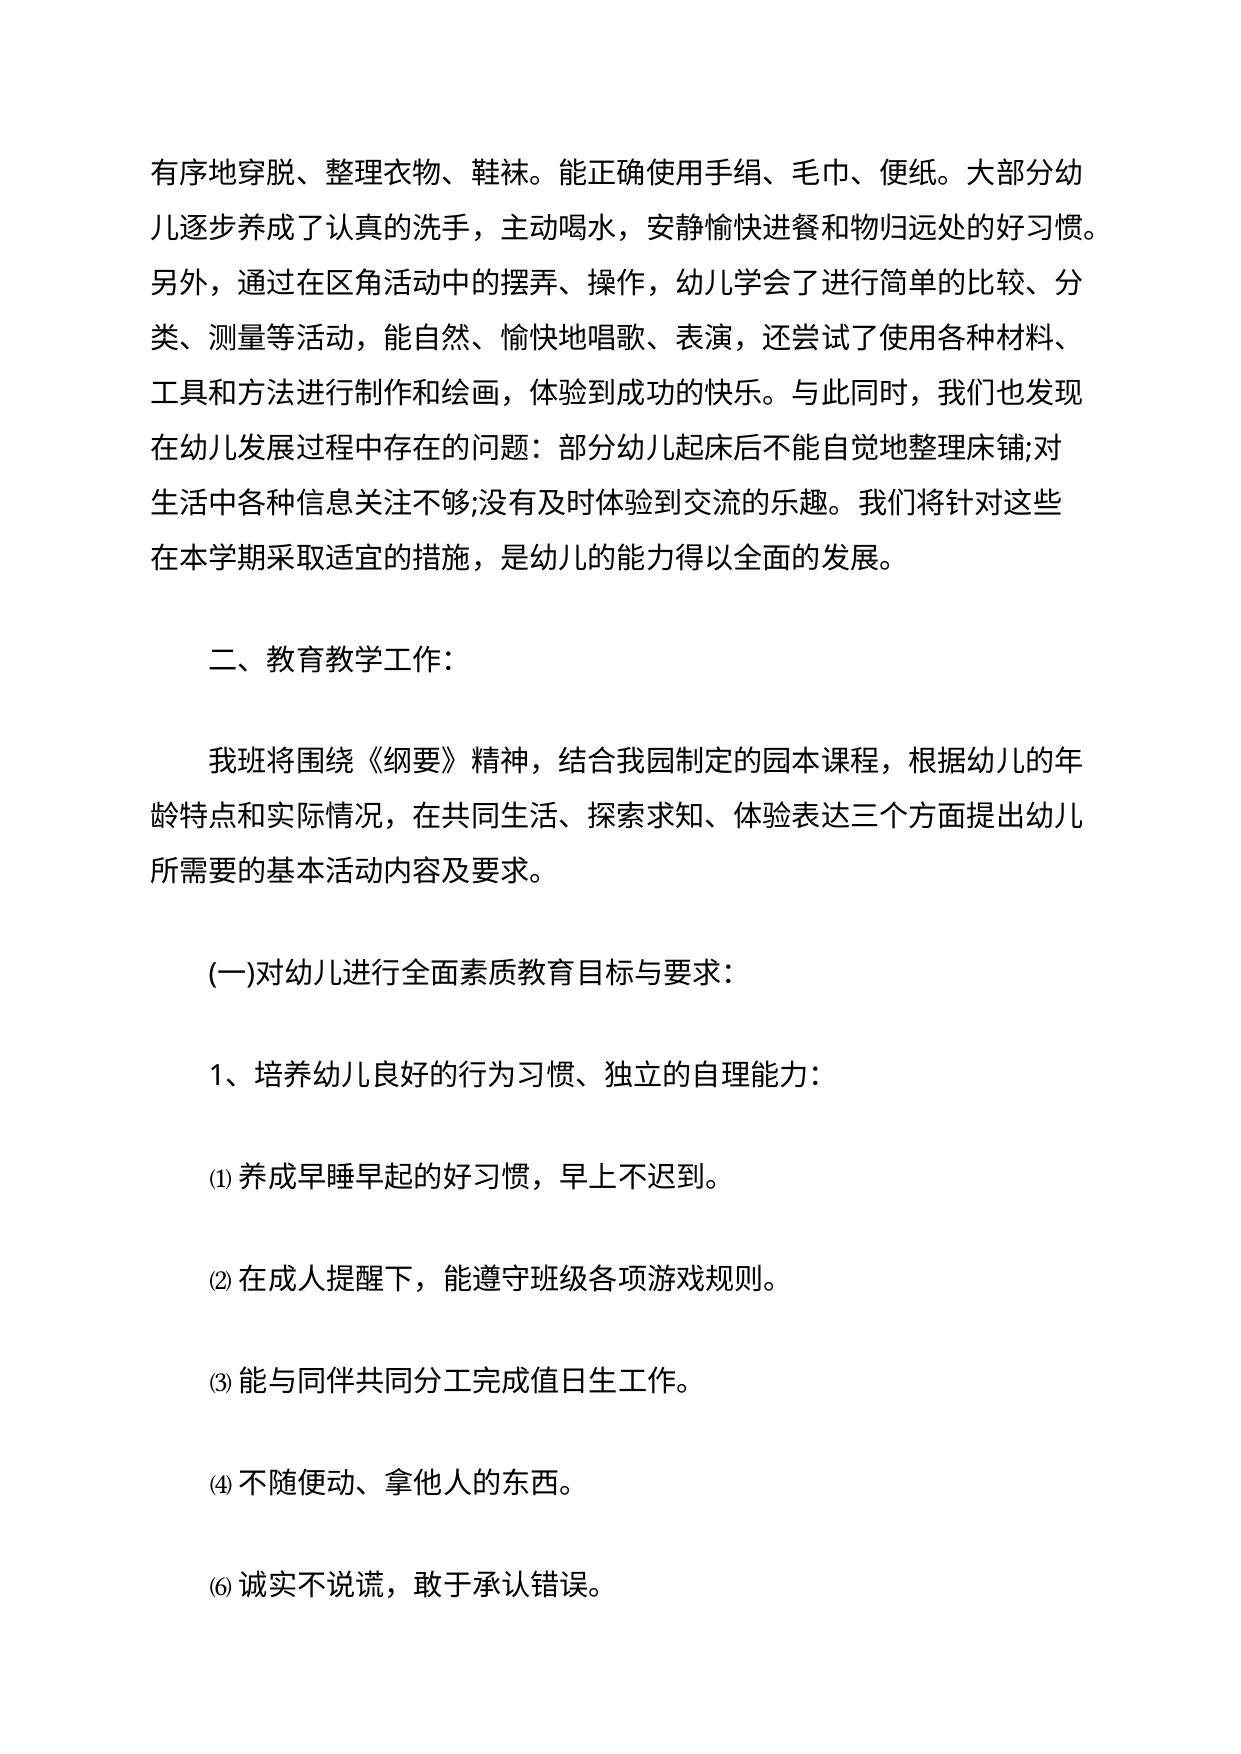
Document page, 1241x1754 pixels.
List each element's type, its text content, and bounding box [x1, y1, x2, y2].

text 二、教育教学工作： [150, 636, 1090, 678]
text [150, 150, 1090, 577]
text 1、培养幼儿良好的行为习惯、独立的自理能力： [150, 1052, 1090, 1094]
text ⑵在成人提醒下，能遵守班级各项游戏规则。 [150, 1256, 1090, 1298]
text 我班将围绕《纲要》精神，结合我园制定的园本课程，根据幼儿的年龄特点和实际情况，在共同生活、探索求知、体验表达三个方面提出幼儿所需要的基本活动内容及要求。 [150, 738, 1090, 890]
text ⑹诚实不说谎，敢于承认错误。 [150, 1561, 1090, 1604]
text (一)对幼儿进行全面素质教育目标与要求： [150, 949, 1090, 992]
text ⑴养成早睡早起的好习惯，早上不迟到。 [150, 1153, 1090, 1196]
text ⑶能与同伴共同分工完成值日生工作。 [150, 1357, 1090, 1400]
text ⑷不随便动、拿他人的东西。 [150, 1459, 1090, 1502]
